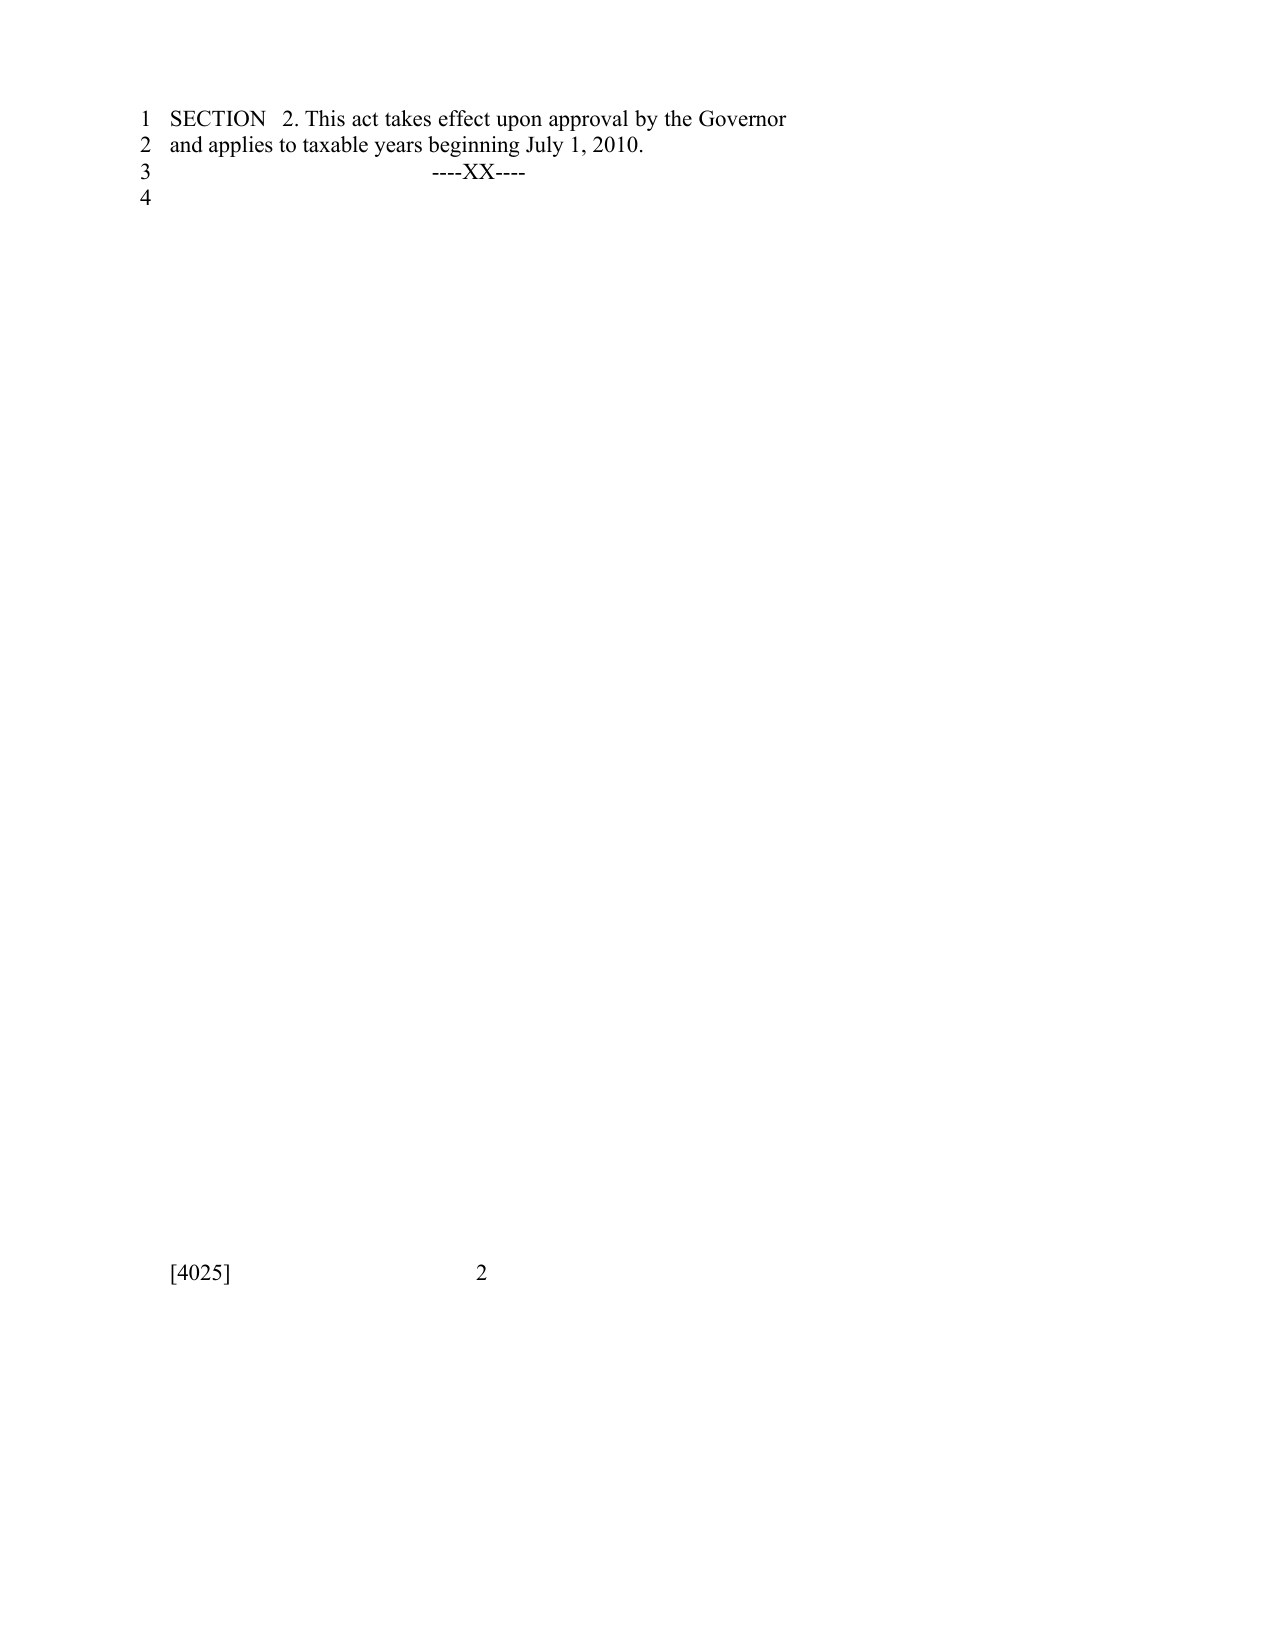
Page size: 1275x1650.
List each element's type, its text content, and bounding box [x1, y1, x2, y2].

text SECTION 2. This act takes effect upon approval by the Governor and applies to taxable years beginning July 1, 2010. [169, 105, 787, 158]
text ----XX---- [169, 158, 787, 184]
